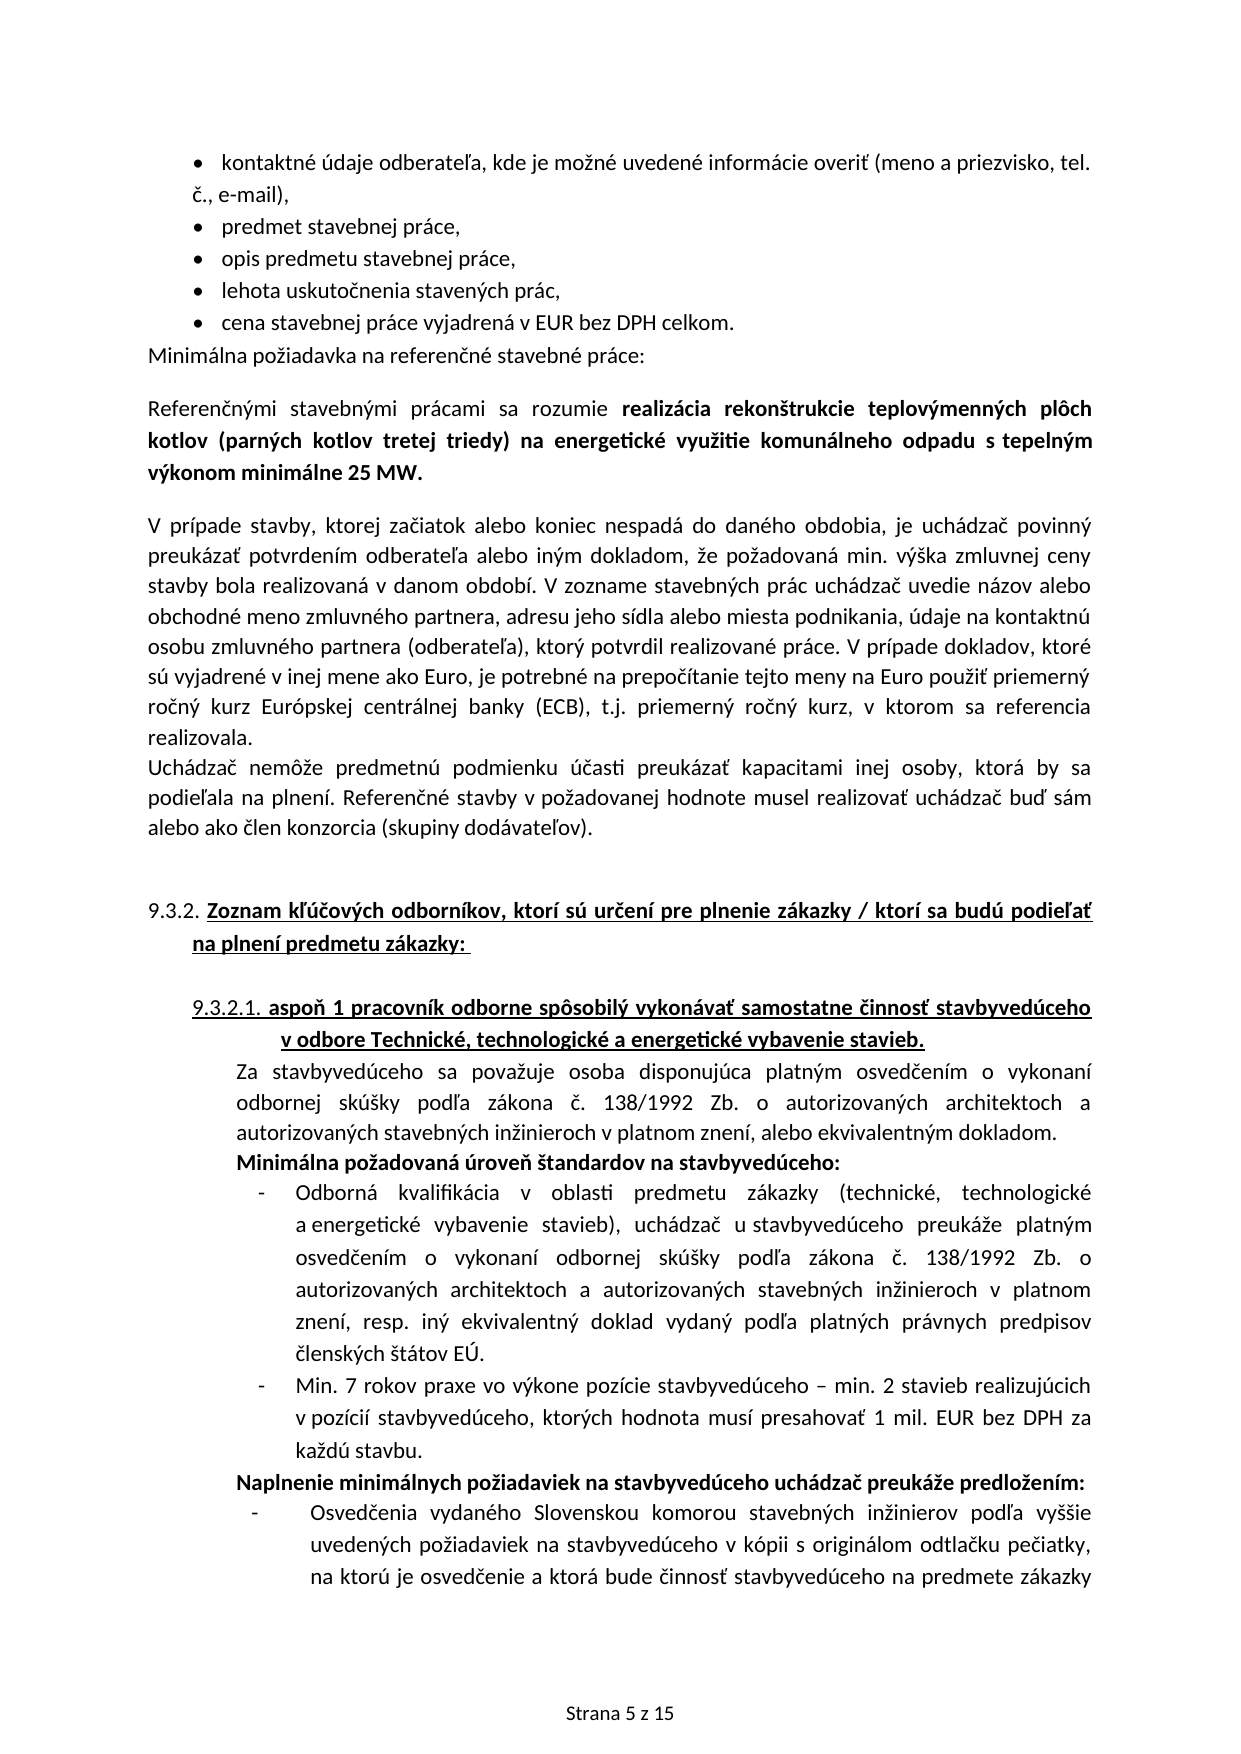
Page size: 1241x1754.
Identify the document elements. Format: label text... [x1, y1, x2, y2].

text • lehota uskutočnenia stavených prác, [192, 276, 1093, 304]
list Min. 7 rokov praxe vo výkone pozície stavbyvedúceho – min. 2 stavieb realizujúcich v pozícií stavbyvedúceho, ktorých hodnota musí presahovať 1 mil. EUR bez DPH za každú stavbu. [258, 1371, 1093, 1464]
text Minimálna požadovaná úroveň štandardov na stavbyvedúceho: [236, 1148, 1093, 1176]
text V prípade stavby, ktorej začiatok alebo koniec nespadá do daného obdobia, je uchádzač povinný preukázať potvrdením odberateľa alebo iným dokladom, že požadovaná min. výška zmluvnej ceny stavby bola realizovaná v danom období. V zozname stavebných prác uchádzač uvedie názov alebo obchodné meno zmluvného partnera, adresu jeho sídla alebo miesta podnikania, údaje na kontaktnú osobu zmluvného partnera (odberateľa), ktorý potvrdil realizované práce. V prípade dokladov, ktoré sú vyjadrené v inej mene ako Euro, je potrebné na prepočítanie tejto meny na Euro použiť priemerný ročný kurz Európskej centrálnej banky (ECB), t.j. priemerný ročný kurz, v ktorom sa referencia realizovala. [148, 511, 1093, 751]
text • predmet stavebnej práce, [192, 212, 1093, 240]
text Za stavbyvedúceho sa považuje osoba disponujúca platným osvedčením o vykonaní odbornej skúšky podľa zákona č. 138/1992 Zb. o autorizovaných architektoch a autorizovaných stavebných inžinieroch v platnom znení, alebo ekvivalentným dokladom. [236, 1057, 1093, 1146]
text Minimálna požiadavka na referenčné stavebné práce: [148, 341, 1093, 369]
list Odborná kvalifikácia v oblasti predmetu zákazky (technické, technologické a energetické vybavenie stavieb), uchádzač u stavbyvedúceho preukáže platným osvedčením o vykonaní odbornej skúšky podľa zákona č. 138/1992 Zb. o autorizovaných architektoch a autorizovaných stavebných inžinieroch v platnom znení, resp. iný ekvivalentný doklad vydaný podľa platných právnych predpisov členských štátov EÚ. [258, 1178, 1093, 1367]
text 9.3.2.1. aspoň 1 pracovník odborne spôsobilý vykonávať samostatne činnosť stavbyvedúceho v odbore Technické, technologické a energetické vybavenie stavieb. [192, 993, 1093, 1053]
text Uchádzač nemôže predmetnú podmienku účasti preukázať kapacitami inej osoby, ktorá by sa podieľala na plnení. Referenčné stavby v požadovanej hodnote musel realizovať uchádzač buď sám alebo ako člen konzorcia (skupiny dodávateľov). [148, 753, 1093, 841]
text Naplnenie minimálnych požiadaviek na stavbyvedúceho uchádzač preukáže predložením: [236, 1468, 1093, 1496]
text 9.3.2. Zoznam kľúčových odborníkov, ktorí sú určení pre plnenie zákazky / ktorí sa budú podieľať na plnení predmetu zákazky: [148, 896, 1093, 957]
text • kontaktné údaje odberateľa, kde je možné uvedené informácie overiť (meno a priezvisko, tel. č., e-mail), [192, 148, 1093, 208]
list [251, 1498, 1093, 1591]
text • cena stavebnej práce vyjadrená v EUR bez DPH celkom. [192, 308, 1093, 337]
text • opis predmetu stavebnej práce, [192, 244, 1093, 272]
text Referenčnými stavebnými prácami sa rozumie realizácia rekonštrukcie teplovýmenných plôch kotlov (parných kotlov tretej triedy) na energetické využitie komunálneho odpadu s tepelným výkonom minimálne 25 MW. [148, 394, 1093, 486]
